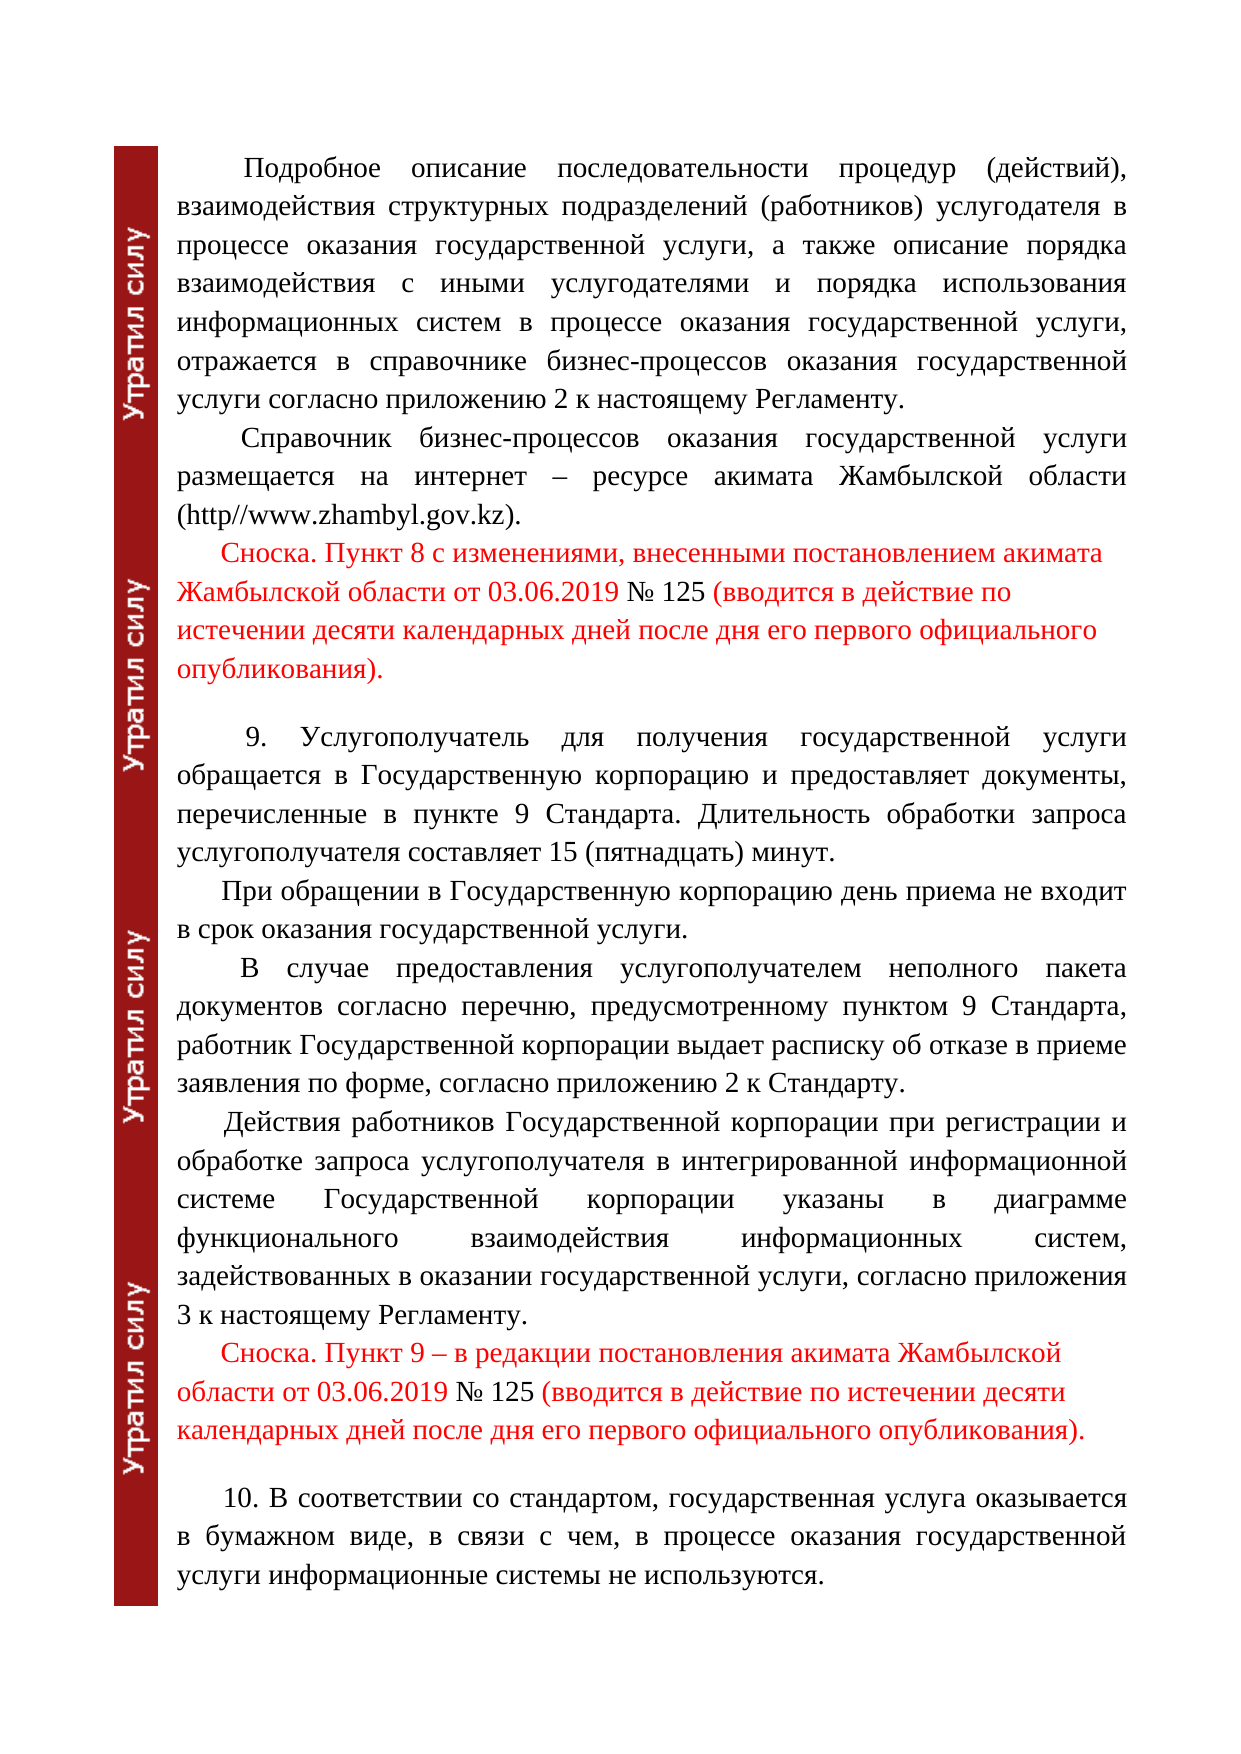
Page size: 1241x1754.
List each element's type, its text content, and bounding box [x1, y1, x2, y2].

picture [114, 415, 158, 420]
picture [114, 715, 158, 719]
text 9. Услугополучатель для получения государственной услуги обращается в Государственную корпорацию и предоставляет документы, перечисленные в пункте 9 Стандарта. Длительность обработки запроса услугополучателя составляет 15 (пятнадцать) минут. [112, 719, 1128, 868]
picture [114, 1099, 158, 1104]
text Сноска. Пункт 8 с изменениями, внесенными постановлением акимата Жамбылской области от 03.06.2019 № 125 (вводится в действие по истечении десяти календарных дней после дня его первого официального опубликования). [112, 535, 1128, 715]
text Действия работников Государственной корпорации при регистрации и обработке запроса услугополучателя в интегрированной информационной системе Государственной корпорации указаны в диаграмме функционального взаимодействия информационных систем, задействованных в оказании государственной услуги, согласно приложения 3 к настоящему Регламенту. [112, 1104, 1128, 1330]
text Подробное описание последовательности процедур (действий), взаимодействия структурных подразделений (работников) услугодателя в процессе оказания государственной услуги, а также описание порядка взаимодействия с иными услугодателями и порядка использования информационных систем в процессе оказания государственной услуги, отражается в справочнике бизнес-процессов оказания государственной услуги согласно приложению 2 к настоящему Регламенту. [112, 150, 1128, 415]
text В случае предоставления услугополучателем неполного пакета документов согласно перечню, предусмотренному пунктом 9 Стандарта, работник Государственной корпорации выдает расписку об отказе в приеме заявления по форме, согласно приложению 2 к Стандарту. [112, 950, 1128, 1099]
picture [114, 530, 158, 535]
picture [114, 1476, 158, 1480]
picture [114, 945, 158, 950]
picture [114, 868, 158, 873]
picture [114, 146, 158, 150]
text При обращении в Государственную корпорацию день приема не входит в срок оказания государственной услуги. [112, 873, 1128, 945]
text 10. В соответствии со стандартом, государственная услуга оказывается в бумажном виде, в связи с чем, в процессе оказания государственной услуги информационные системы не используются. [112, 1480, 1128, 1591]
picture [114, 1330, 158, 1335]
text Справочник бизнес-процессов оказания государственной услуги размещается на интернет – ресурсе акимата Жамбылской области (http//www.zhambyl.gov.kz). [112, 420, 1128, 530]
picture [114, 1591, 158, 1606]
text Сноска. Пункт 9 – в редакции постановления акимата Жамбылской области от 03.06.2019 № 125 (вводится в действие по истечении десяти календарных дней после дня его первого официального опубликования). [112, 1335, 1128, 1476]
